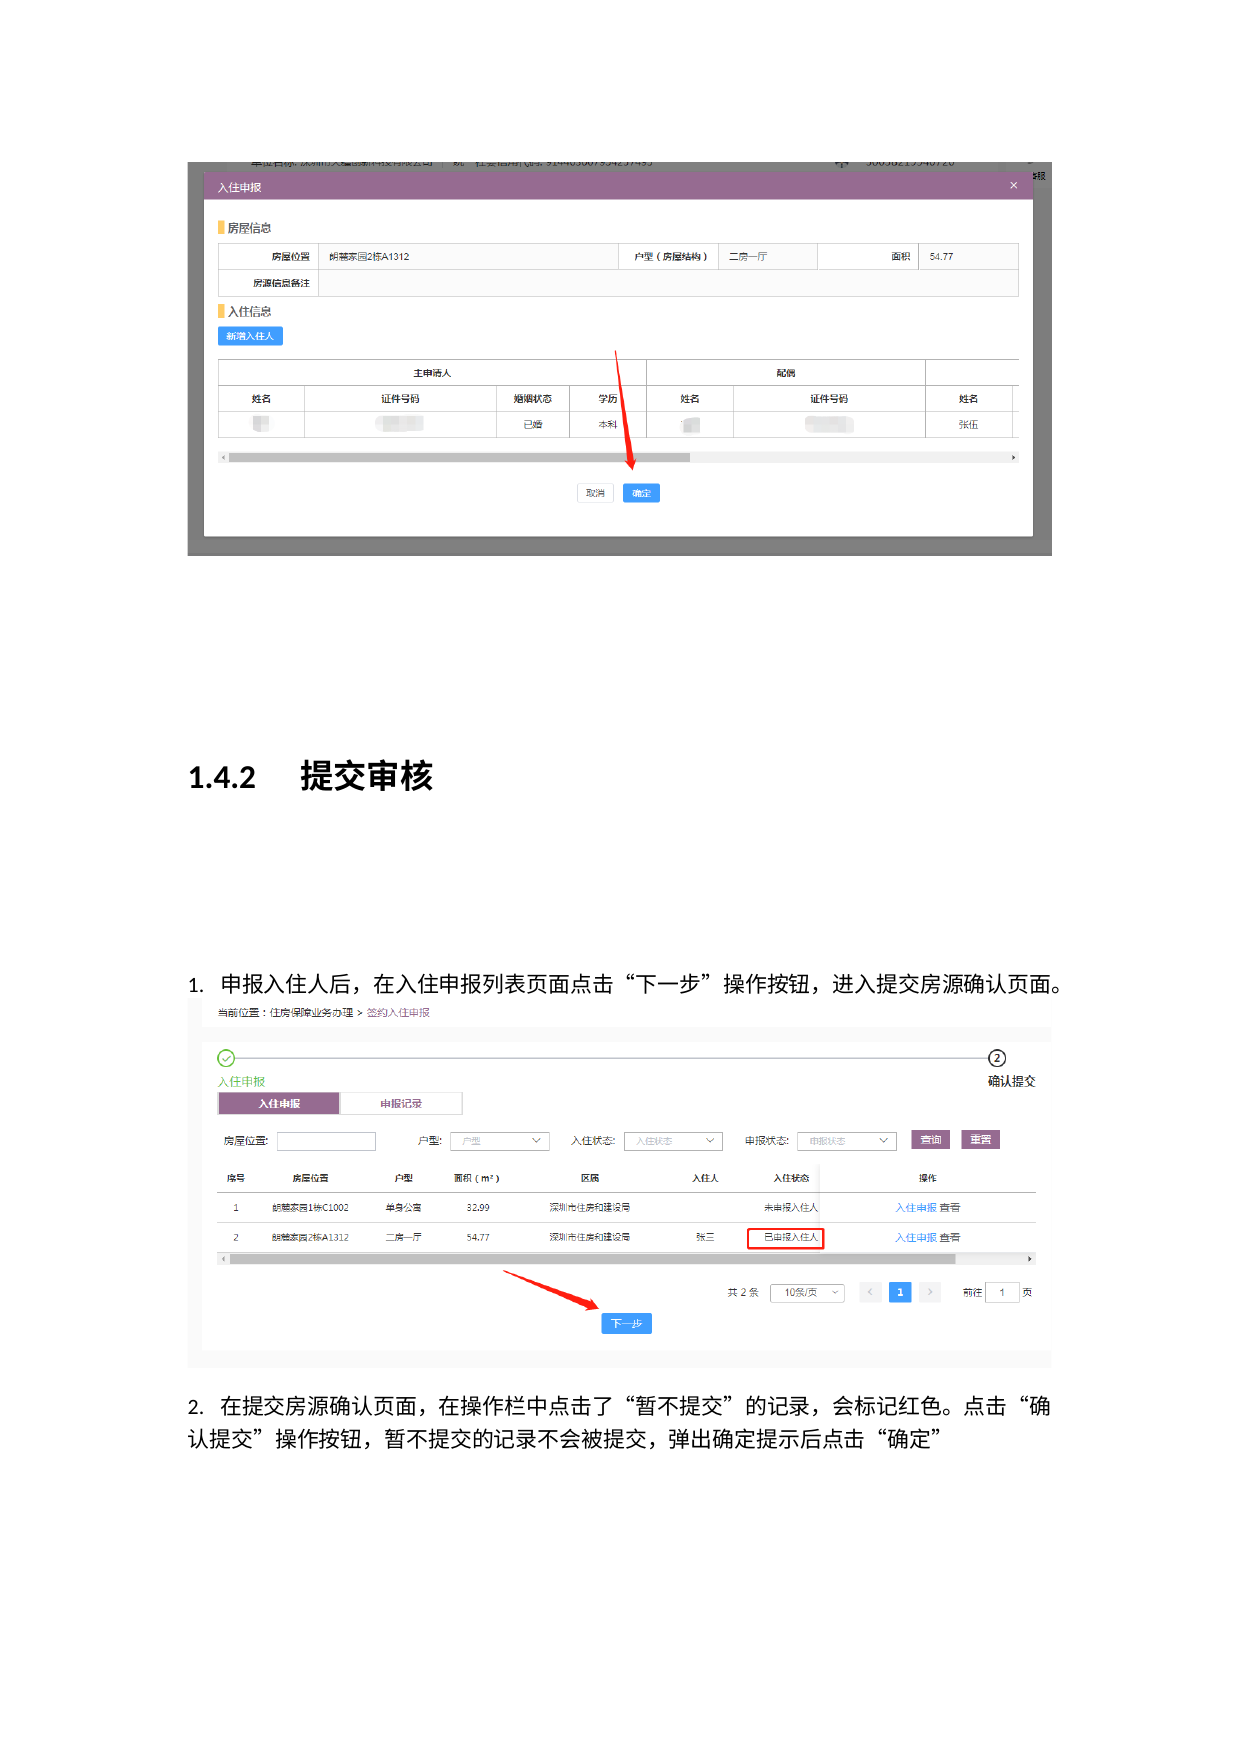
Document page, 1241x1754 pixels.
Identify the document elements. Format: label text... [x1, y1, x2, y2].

list 申报入住人后，在入住申报列表页面点击“下一步”操作按钮，进入提交房源确认页面。 [187, 966, 1053, 999]
picture [187, 162, 1052, 556]
subtitle 提交审核 [187, 742, 1053, 807]
picture [187, 998, 1052, 1368]
list 在提交房源确认页面，在操作栏中点击了“暂不提交”的记录，会标记红色。点击“确认提交”操作按钮，暂不提交的记录不会被提交，弹出确定提示后点击“确定” [187, 1389, 1053, 1454]
